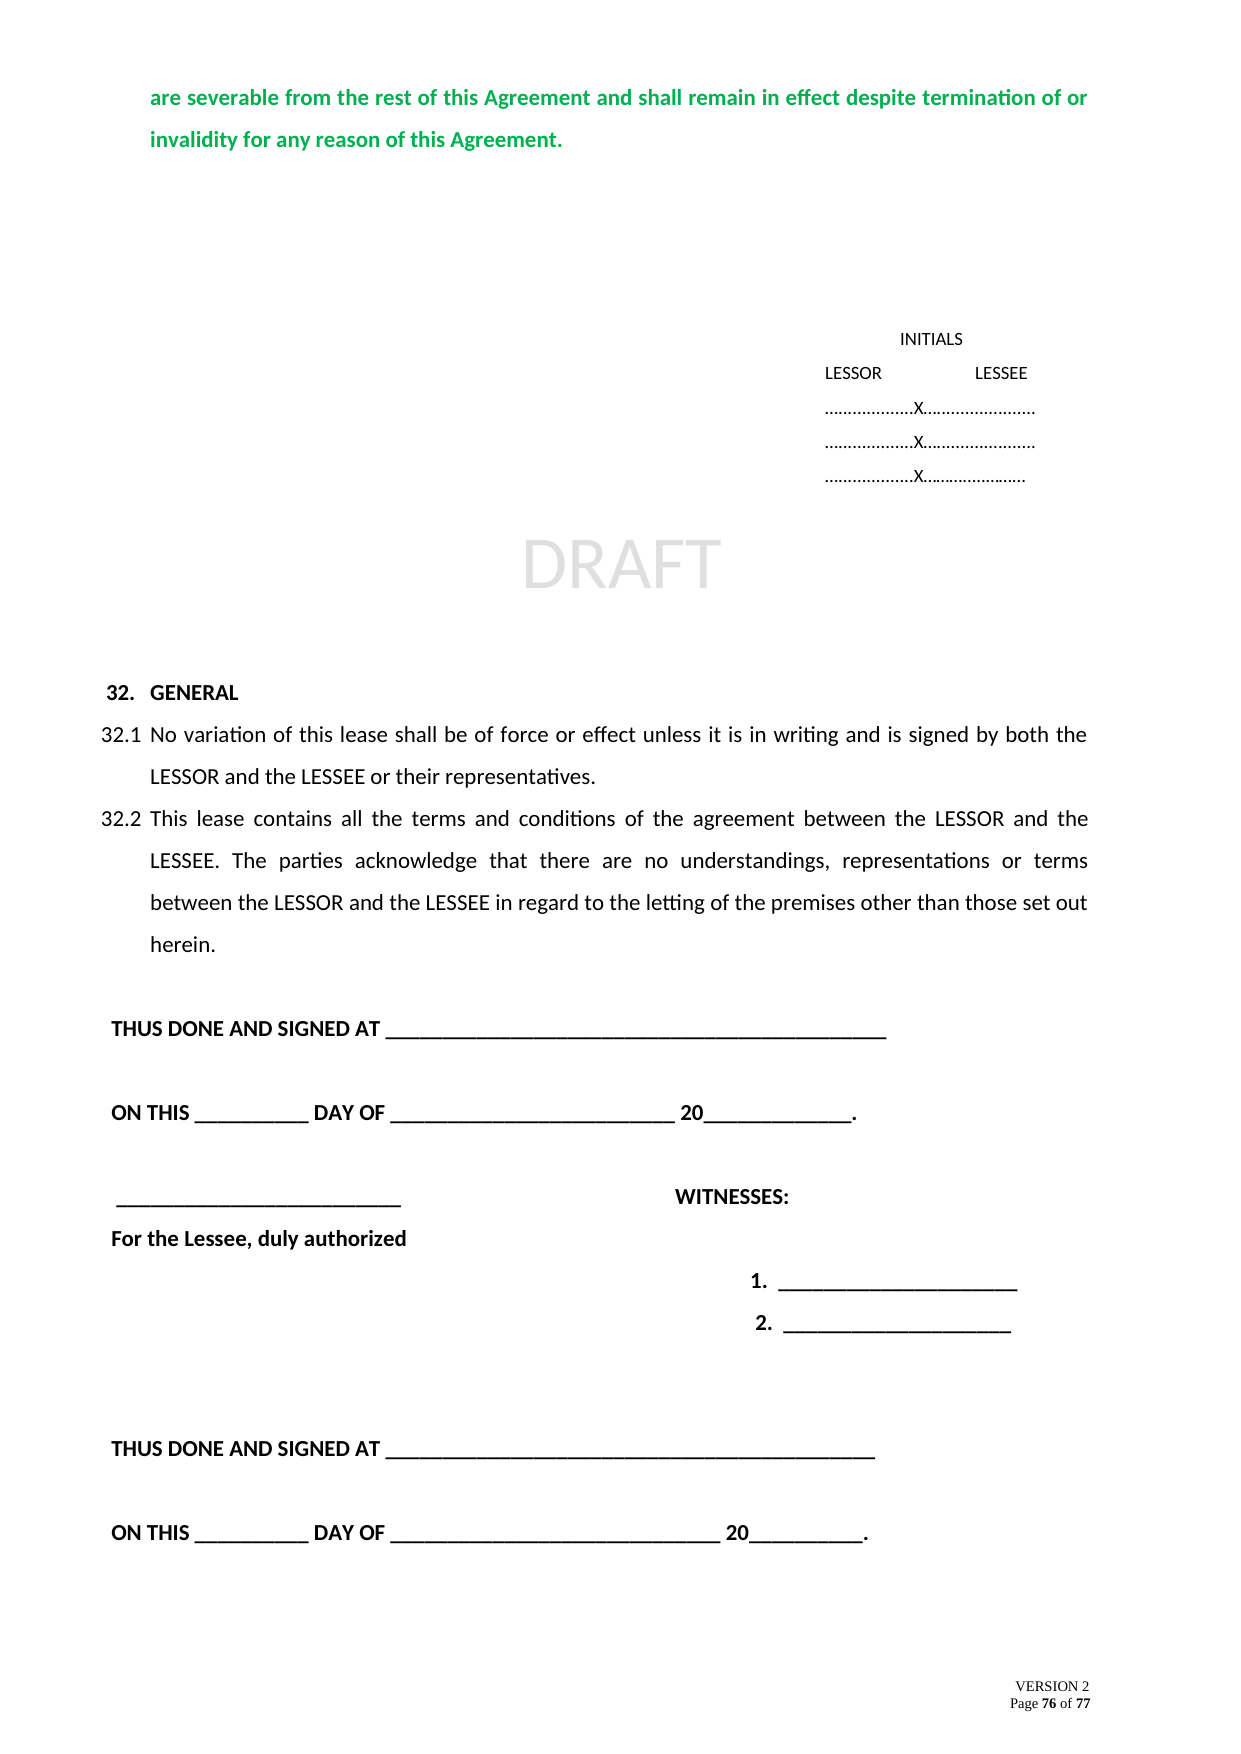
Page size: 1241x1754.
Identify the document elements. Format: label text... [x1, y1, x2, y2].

text …................X…..................... [750, 396, 1090, 419]
text THUS DONE AND SIGNED AT ___________________________________________ [75, 1434, 1090, 1462]
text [75, 83, 1090, 153]
text 32.2 This lease contains all the terms and conditions of the agreement between the LESSOR and the LESSEE. The parties acknowledge that there are no understandings, representations or terms between the LESSOR and the LESSEE in regard to the letting of the premises other than those set out herein. [75, 804, 1090, 958]
text 32. GENERAL [75, 678, 1090, 707]
text INITIALS [825, 327, 1090, 350]
text 2. ____________________ [75, 1308, 1090, 1336]
text 1. _____________________ [675, 1266, 1090, 1294]
text …................X…..................... [825, 430, 1090, 453]
text …................X……….....……... [750, 465, 1090, 488]
text ON THIS __________ DAY OF _____________________________ 20__________. [75, 1518, 1090, 1546]
text 32.1 No variation of this lease shall be of force or effect unless it is in writing and is signed by both the LESSOR and the LESSEE or their representatives. [75, 721, 1090, 791]
text ON THIS __________ DAY OF _________________________ 20_____________. [75, 1098, 1090, 1126]
text For the Lessee, duly authorized [75, 1224, 1090, 1252]
text _________________________ WITNESSES: [75, 1182, 1090, 1210]
text LESSOR LESSEE [750, 362, 1090, 384]
text THUS DONE AND SIGNED AT ____________________________________________ [75, 1014, 1090, 1042]
